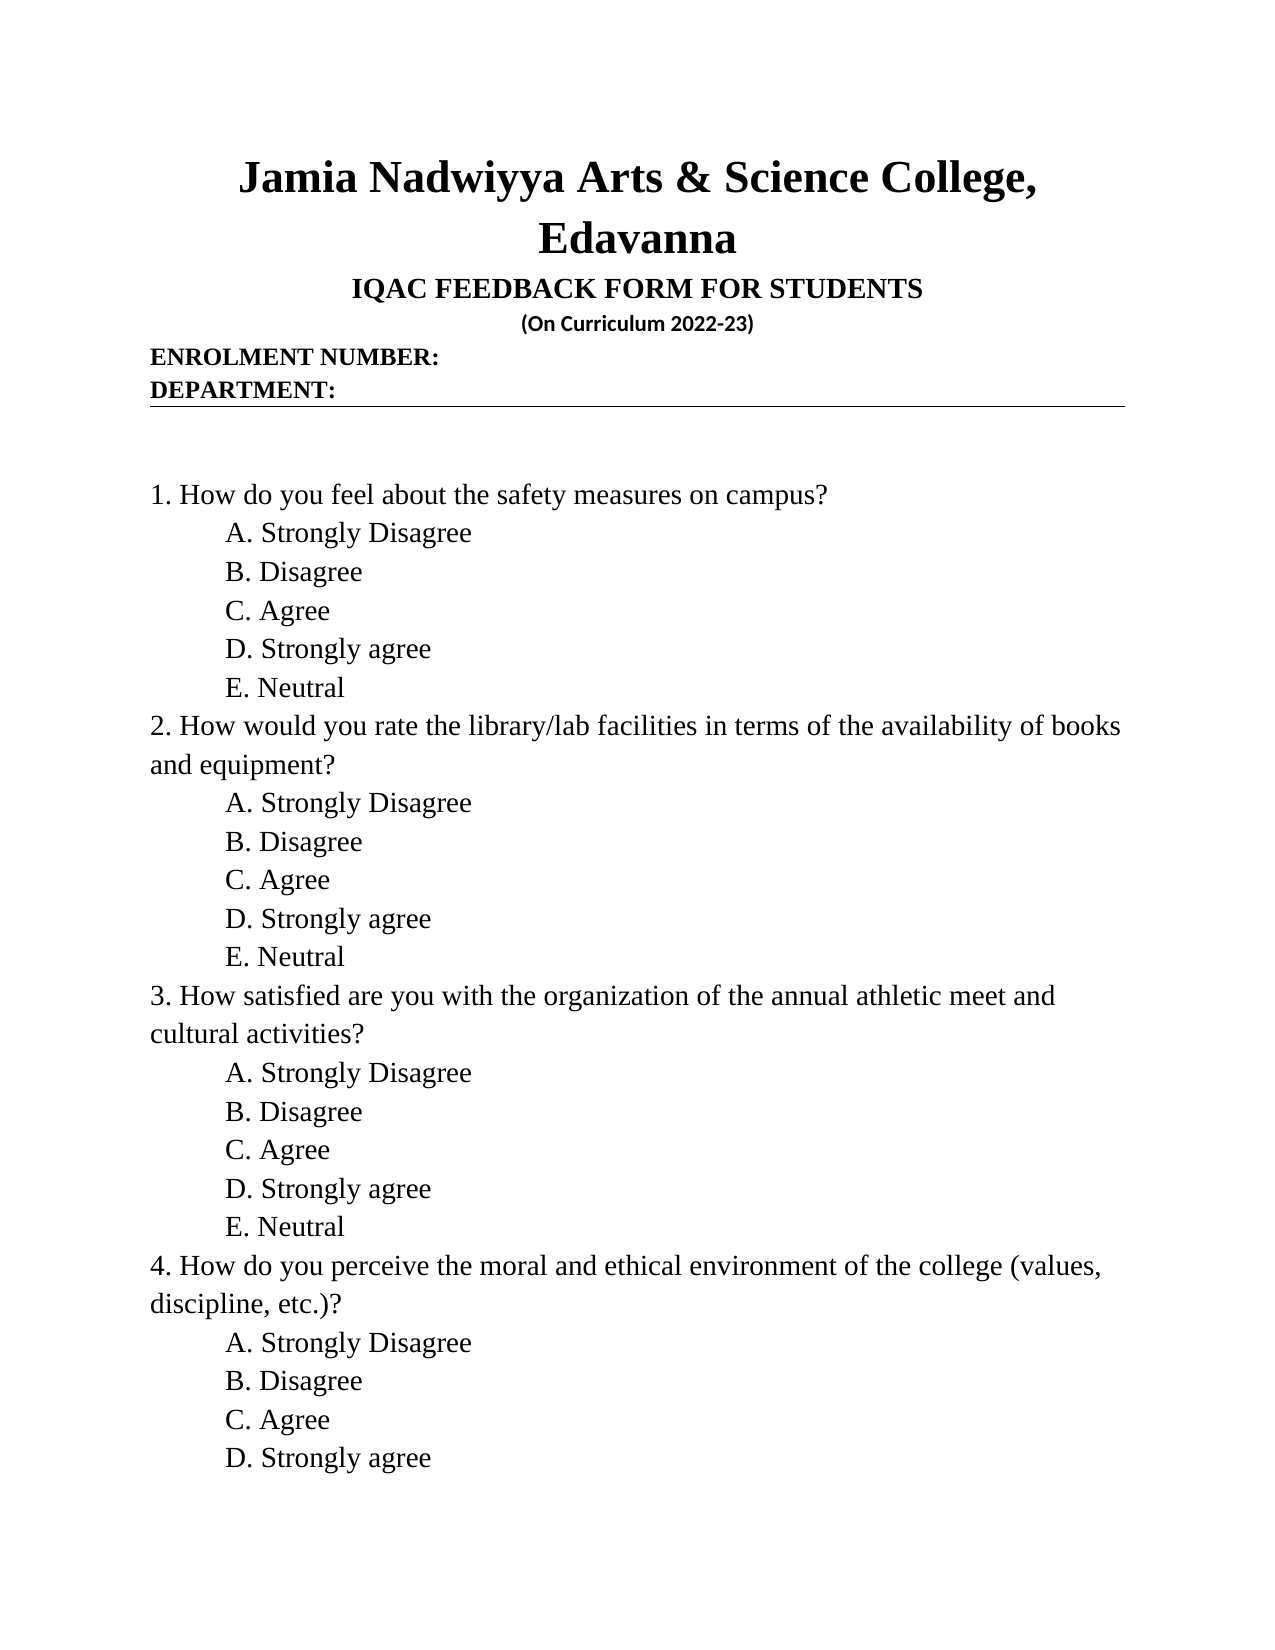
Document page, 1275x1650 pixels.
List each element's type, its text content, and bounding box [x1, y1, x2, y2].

text C. Agree [225, 1132, 1125, 1166]
text IQAC FEEDBACK FORM FOR STUDENTS [150, 271, 1125, 304]
text 4. How do you perceive the moral and ethical environment of the college (values, discipline, etc.)? [150, 1248, 1125, 1320]
text Jamia Nadwiyya Arts & Science College, Edavanna [150, 150, 1125, 263]
text E. Neutral [225, 1209, 1125, 1243]
text A. Strongly Disagree [225, 785, 1125, 819]
text B. Disagree [225, 1363, 1125, 1397]
text E. Neutral [225, 670, 1125, 703]
text D. Strongly agree [225, 1441, 1125, 1474]
text C. Agree [225, 1402, 1125, 1436]
text B. Disagree [225, 1094, 1125, 1127]
text ENROLMENT NUMBER: [150, 342, 1125, 371]
text C. Agree [225, 862, 1125, 896]
text D. Strongly agree [225, 1171, 1125, 1204]
text D. Strongly agree [225, 631, 1125, 665]
text A. Strongly Disagree [225, 1055, 1125, 1089]
text A. Strongly Disagree [225, 1325, 1125, 1358]
text D. Strongly agree [225, 901, 1125, 934]
text 3. How satisfied are you with the organization of the annual athletic meet and cultural activities? [150, 978, 1125, 1050]
text B. Disagree [225, 824, 1125, 857]
text 2. How would you rate the library/lab facilities in terms of the availability of books and equipment? [150, 708, 1125, 780]
text A. Strongly Disagree [225, 516, 1125, 549]
text DEPARTMENT: [150, 375, 1125, 406]
text E. Neutral [225, 939, 1125, 973]
text 1. How do you feel about the safety measures on campus? [150, 477, 1125, 511]
text (On Curriculum 2022-23) [150, 309, 1125, 338]
text C. Agree [225, 593, 1125, 626]
text B. Disagree [225, 554, 1125, 588]
